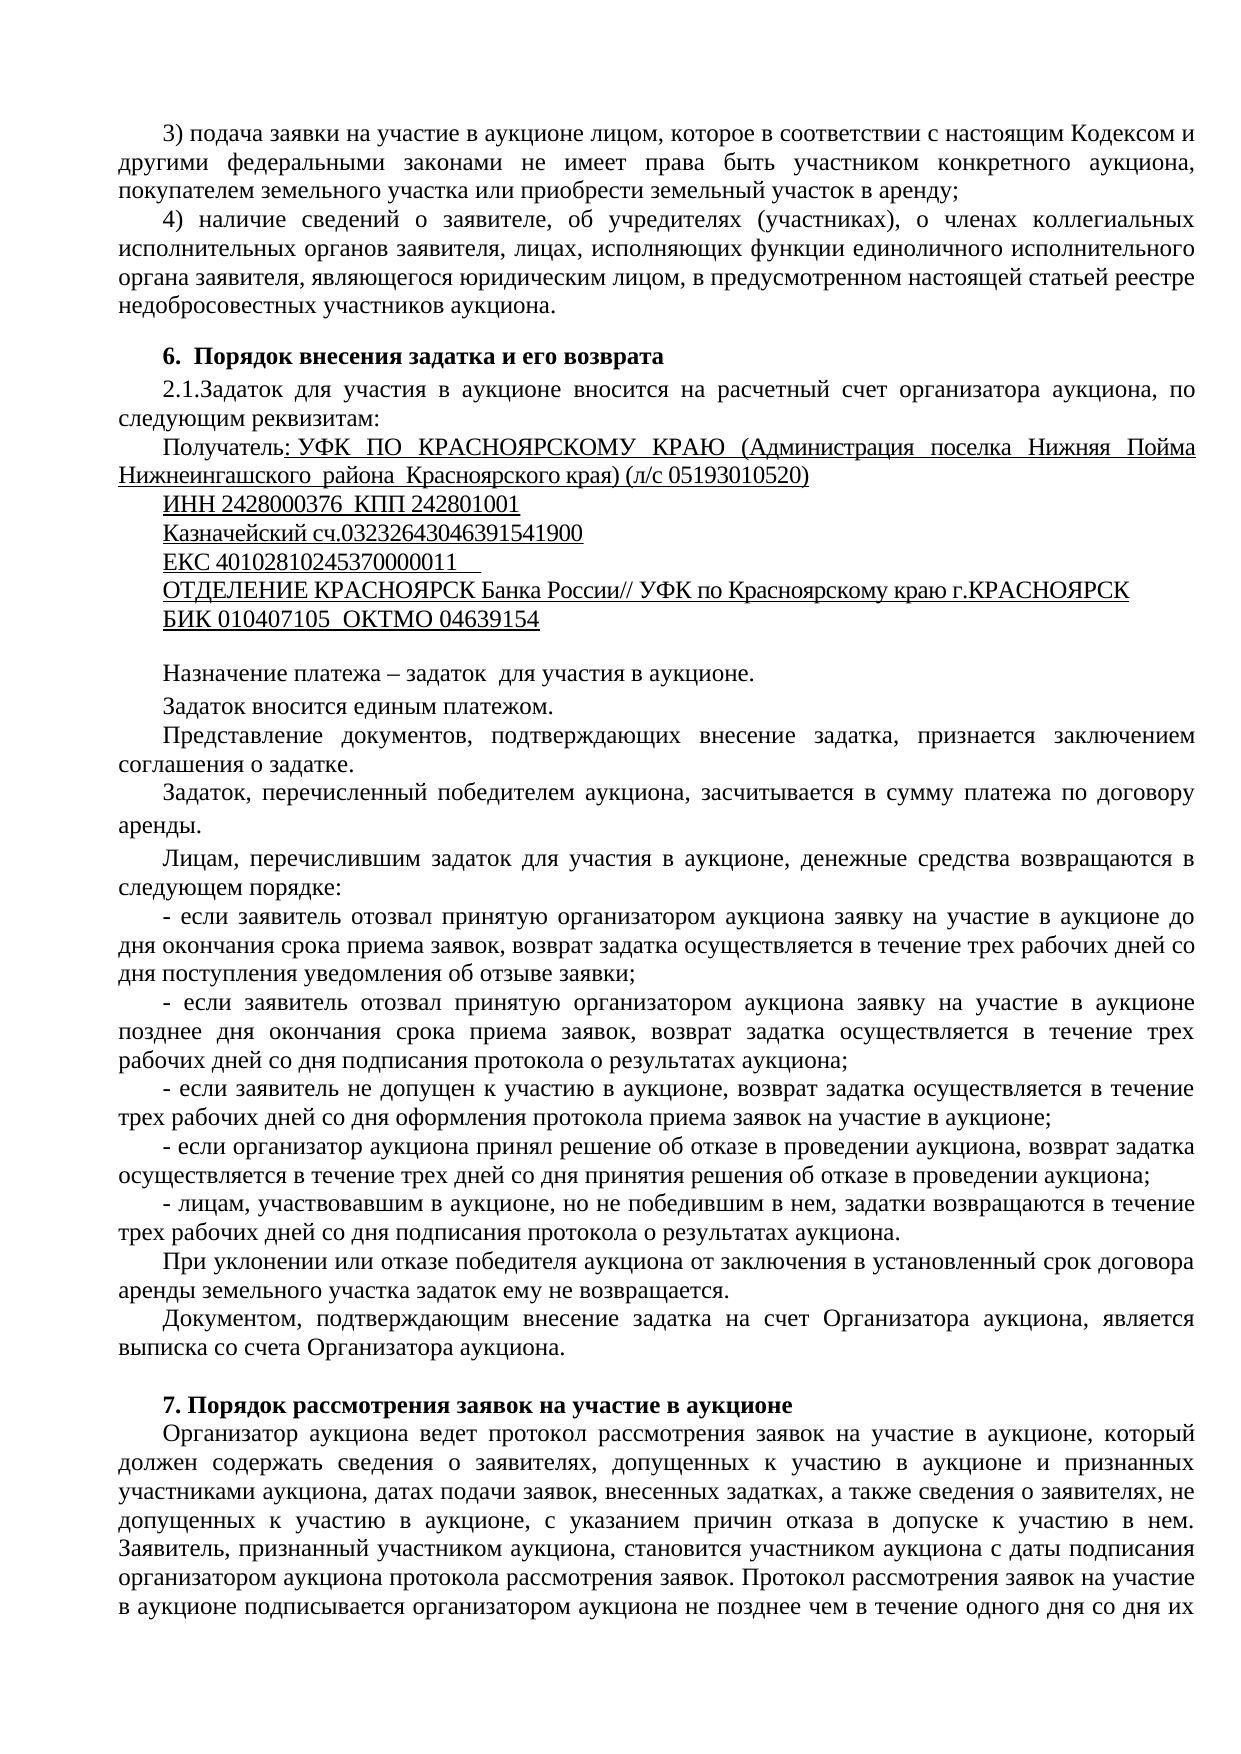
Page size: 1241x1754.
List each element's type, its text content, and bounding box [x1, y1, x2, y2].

text - если заявитель отозвал принятую организатором аукциона заявку на участие в аукционе до дня окончания срока приема заявок, возврат задатка осуществляется в течение трех рабочих дней со дня поступления уведомления об отзыве заявки; [118, 901, 1196, 987]
text 3) подача заявки на участие в аукционе лицом, которое в соответствии с настоящим Кодексом и другими федеральными законами не имеет права быть участником конкретного аукциона, покупателем земельного участка или приобрести земельный участок в аренду; [118, 118, 1196, 204]
text - если заявитель не допущен к участию в аукционе, возврат задатка осуществляется в течение трех рабочих дней со дня оформления протокола приема заявок на участие в аукционе; [118, 1073, 1196, 1131]
title ЕКС 40102810245370000011 [118, 547, 1196, 576]
title ИНН 2428000376 КПП 242801001 [118, 489, 1196, 518]
text 7. Порядок рассмотрения заявок на участие в аукционе [118, 1390, 1196, 1418]
text Лицам, перечислившим задаток для участия в аукционе, денежные средства возвращаются в следующем порядке: [118, 843, 1196, 901]
title Казначейский сч.03232643046391541900 [118, 518, 1196, 547]
title ОТДЕЛЕНИЕ КРАСНОЯРСК Банка России// УФК по Красноярскому краю г.КРАСНОЯРСК [118, 576, 1196, 604]
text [118, 1418, 1196, 1620]
text Представление документов, подтверждающих внесение задатка, признается заключением соглашения о задатке. [118, 720, 1196, 777]
text - лицам, участвовавшим в аукционе, но не победившим в нем, задатки возвращаются в течение трех рабочих дней со дня подписания протокола о результатах аукциона. [118, 1188, 1196, 1246]
text 2.1.Задаток для участия в аукционе вносится на расчетный счет организатора аукциона, по следующим реквизитам: [118, 374, 1196, 432]
text Назначение платежа – задаток для участия в аукционе. [118, 658, 1196, 687]
text - если заявитель отозвал принятую организатором аукциона заявку на участие в аукционе позднее дня окончания срока приема заявок, возврат задатка осуществляется в течение трех рабочих дней со дня подписания протокола о результатах аукциона; [118, 987, 1196, 1073]
text Документом, подтверждающим внесение задатка на счет Организатора аукциона, является выписка со счета Организатора аукциона. [118, 1303, 1196, 1361]
text - если организатор аукциона принял решение об отказе в проведении аукциона, возврат задатка осуществляется в течение трех дней со дня принятия решения об отказе в проведении аукциона; [118, 1131, 1196, 1188]
title Получатель: УФК ПО КРАСНОЯРСКОМУ КРАЮ (Администрация поселка Нижняя Пойма Нижнеингашского района Красноярского края) (л/с 05193010520) [118, 432, 1196, 489]
text БИК 010407105 ОКТМО 04639154 [118, 604, 1196, 633]
text Задаток вносится единым платежом. [118, 691, 1196, 720]
text 6. Порядок внесения задатка и его возврата [118, 341, 1196, 370]
text 4) наличие сведений о заявителе, об учредителях (участниках), о членах коллегиальных исполнительных органов заявителя, лицах, исполняющих функции единоличного исполнительного органа заявителя, являющегося юридическим лицом, в предусмотренном настоящей статьей реестре недобросовестных участников аукциона. [118, 204, 1196, 319]
text Задаток, перечисленный победителем аукциона, засчитывается в сумму платежа по договору аренды. [118, 777, 1196, 839]
text При уклонении или отказе победителя аукциона от заключения в установленный срок договора аренды земельного участка задаток ему не возвращается. [118, 1246, 1196, 1303]
